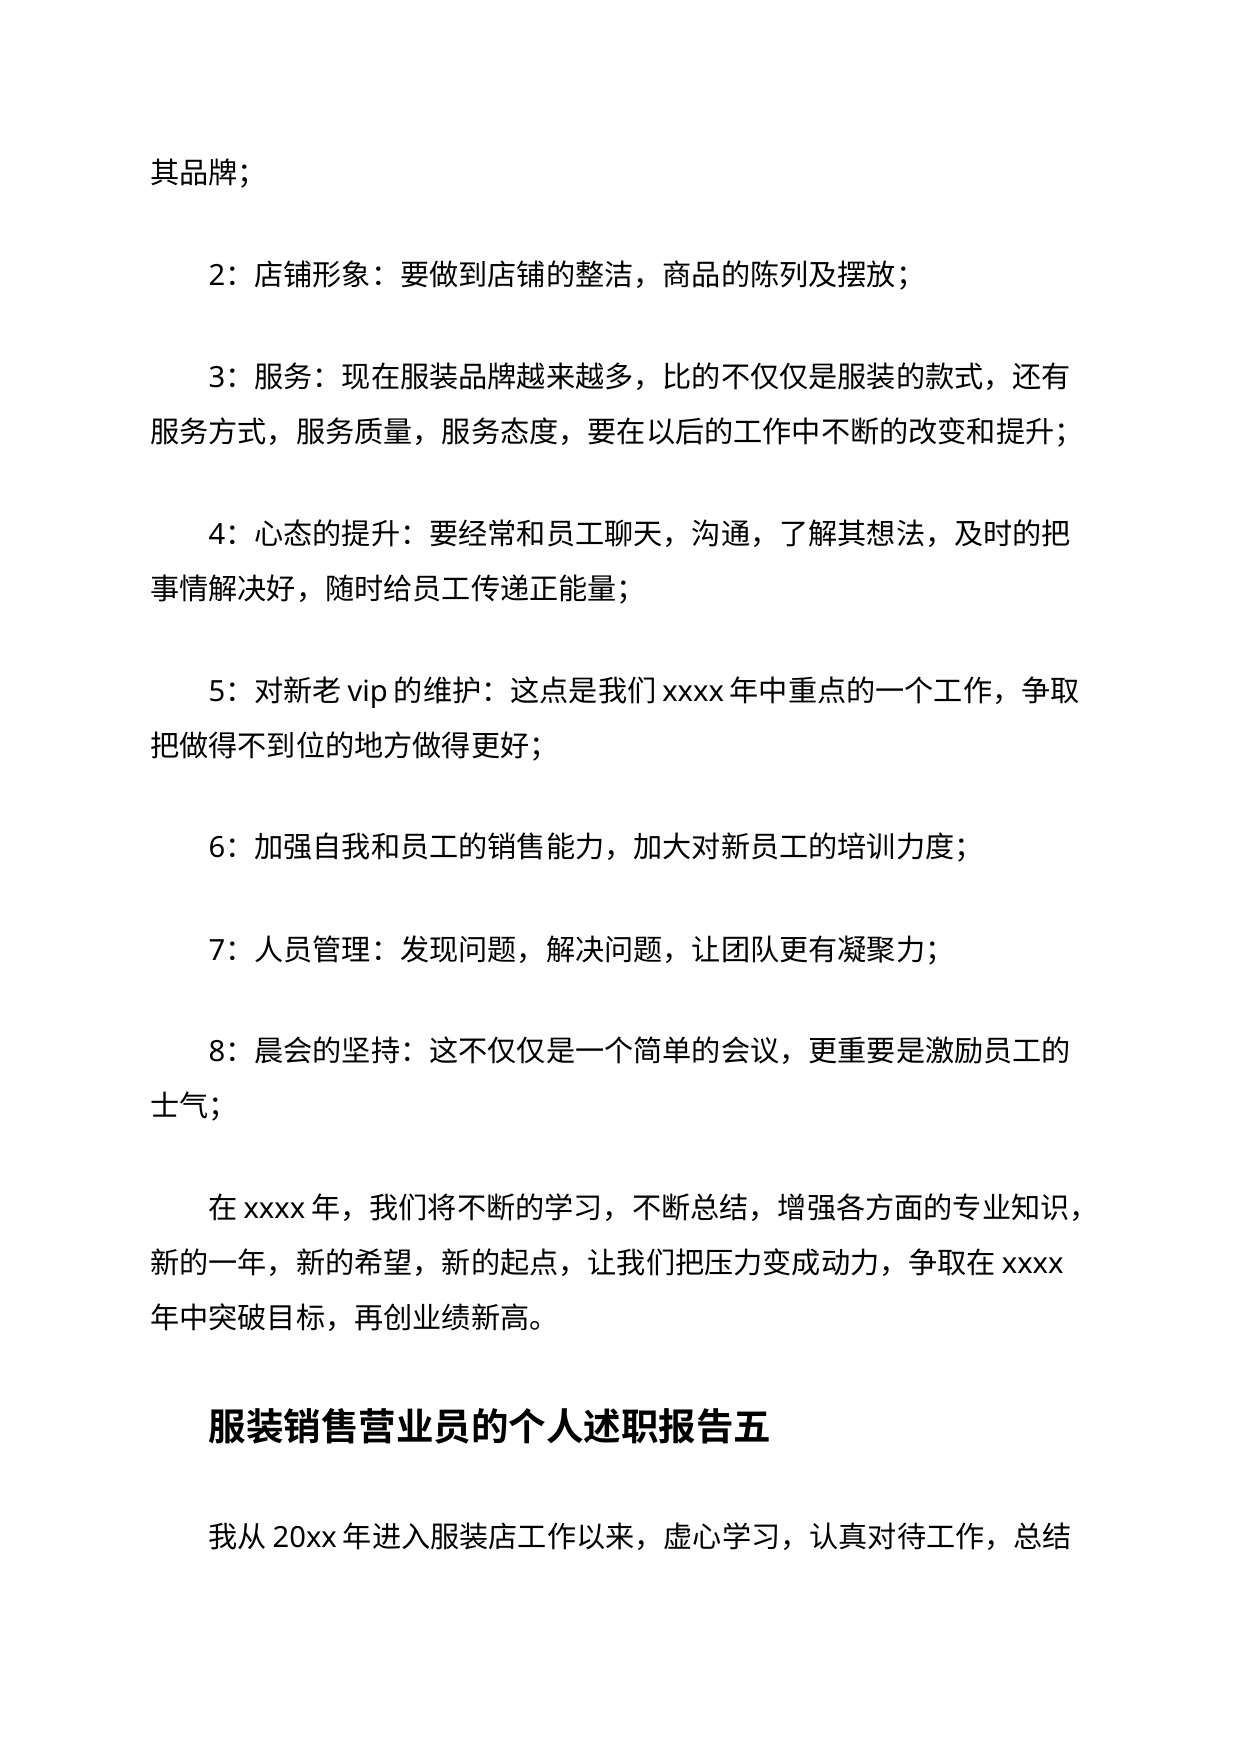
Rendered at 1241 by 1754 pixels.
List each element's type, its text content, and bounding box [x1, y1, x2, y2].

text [150, 1514, 1090, 1556]
text 3：服务：现在服装品牌越来越多，比的不仅仅是服装的款式，还有服务方式，服务质量，服务态度，要在以后的工作中不断的改变和提升； [150, 354, 1090, 451]
text 5：对新老vip的维护：这点是我们xxxx年中重点的一个工作，争取把做得不到位的地方做得更好； [150, 667, 1090, 764]
text 在xxxx年，我们将不断的学习，不断总结，增强各方面的专业知识，新的一年，新的希望，新的起点，让我们把压力变成动力，争取在xxxx年中突破目标，再创业绩新高。 [150, 1185, 1090, 1337]
text 4：心态的提升：要经常和员工聊天，沟通，了解其想法，及时的把事情解决好，随时给员工传递正能量； [150, 511, 1090, 608]
text 6：加强自我和员工的销售能力，加大对新员工的培训力度； [150, 824, 1090, 866]
text 服装销售营业员的个人述职报告五 [150, 1397, 1090, 1451]
text 7：人员管理：发现问题，解决问题，让团队更有凝聚力； [150, 926, 1090, 968]
text 2：店铺形象：要做到店铺的整洁，商品的陈列及摆放； [150, 252, 1090, 294]
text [150, 150, 1090, 192]
text 8：晨会的坚持：这不仅仅是一个简单的会议，更重要是激励员工的士气； [150, 1028, 1090, 1125]
